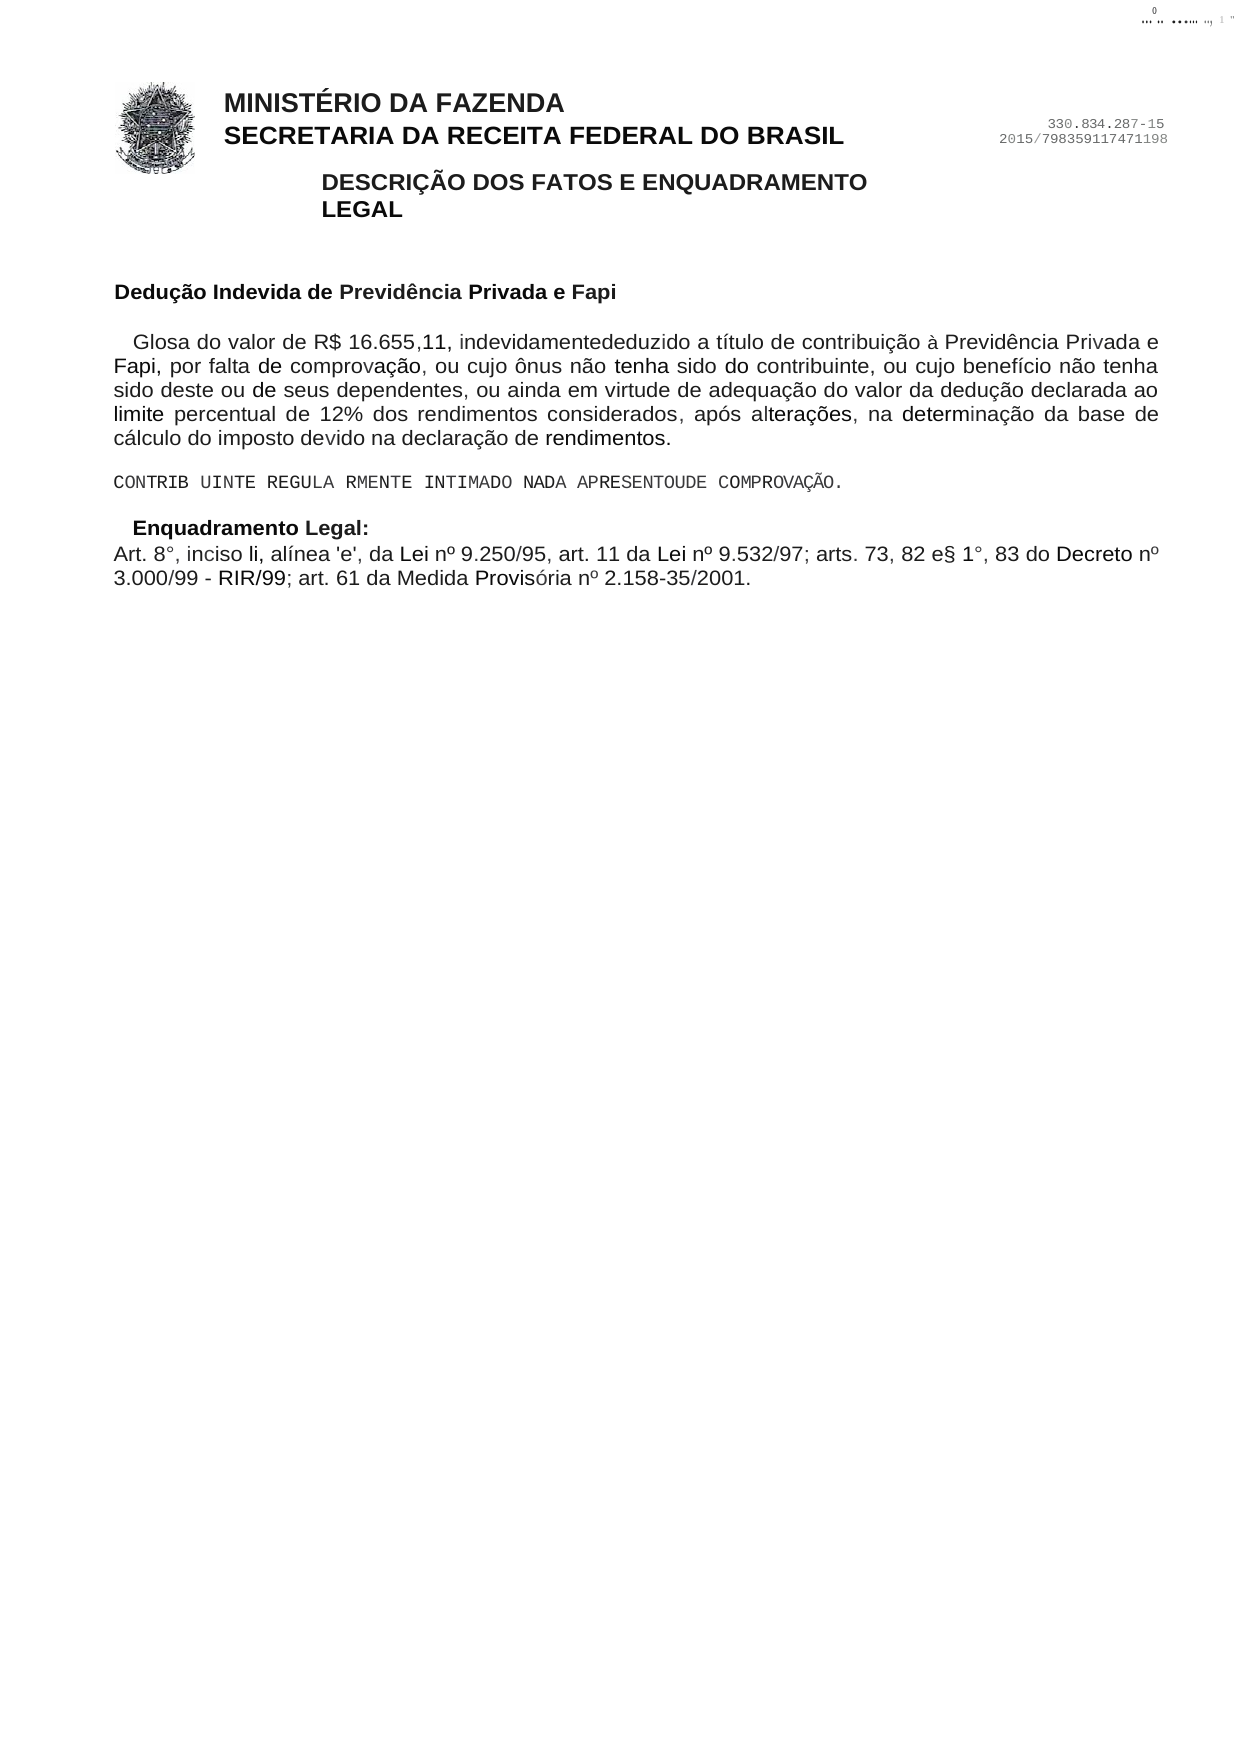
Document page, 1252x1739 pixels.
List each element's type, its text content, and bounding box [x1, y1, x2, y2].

text ...º.. ...... .., 1 " [87, 1, 1234, 29]
text 2015/798359117471198 [999, 131, 1245, 147]
text 330.834.287-15 [1047, 116, 1245, 131]
picture [115, 82, 195, 174]
subtitle SECRETARIA DA RECEITA FEDERAL DO BRASIL [224, 121, 956, 149]
subtitle Enquadramento Legal: [132, 516, 1245, 540]
text Glosa do valor de R$ 16.655,11, indevidamentededuzido a título de contribuição à Previdência Privada e Fapi, por falta de comprovação, ou cujo ônus não tenha sido do contribuinte, ou cujo benefício não tenha sido deste ou de seus dependentes, ou ainda em virtude de adequação do valor da dedução declarada ao limite percentual de 12% dos rendimentos considerados, após alterações, na determinação da base de cálculo do imposto devido na declaração de rendimentos. [113, 330, 1159, 450]
subtitle MINISTÉRIO DA FAZENDA [223, 87, 956, 118]
subtitle Dedução Indevida de Previdência Privada e Fapi [114, 279, 1245, 303]
text CONTRIB UINTE REGULA RMENTE INTIMADO NADA APRESENTOUDE COMPROVAÇÃO. [113, 472, 1245, 494]
subtitle DESCRIÇÃO DOS FATOS E ENQUADRAMENTO LEGAL [321, 169, 949, 222]
text Art. 8°, inciso li, alínea 'e', da Lei nº 9.250/95, art. 11 da Lei nº 9.532/97; arts. 73, 82 e§ 1°, 83 do Decreto nº 3.000/99 - RIR/99; art. 61 da Medida Provisória nº 2.158-35/2001. [113, 542, 1160, 590]
